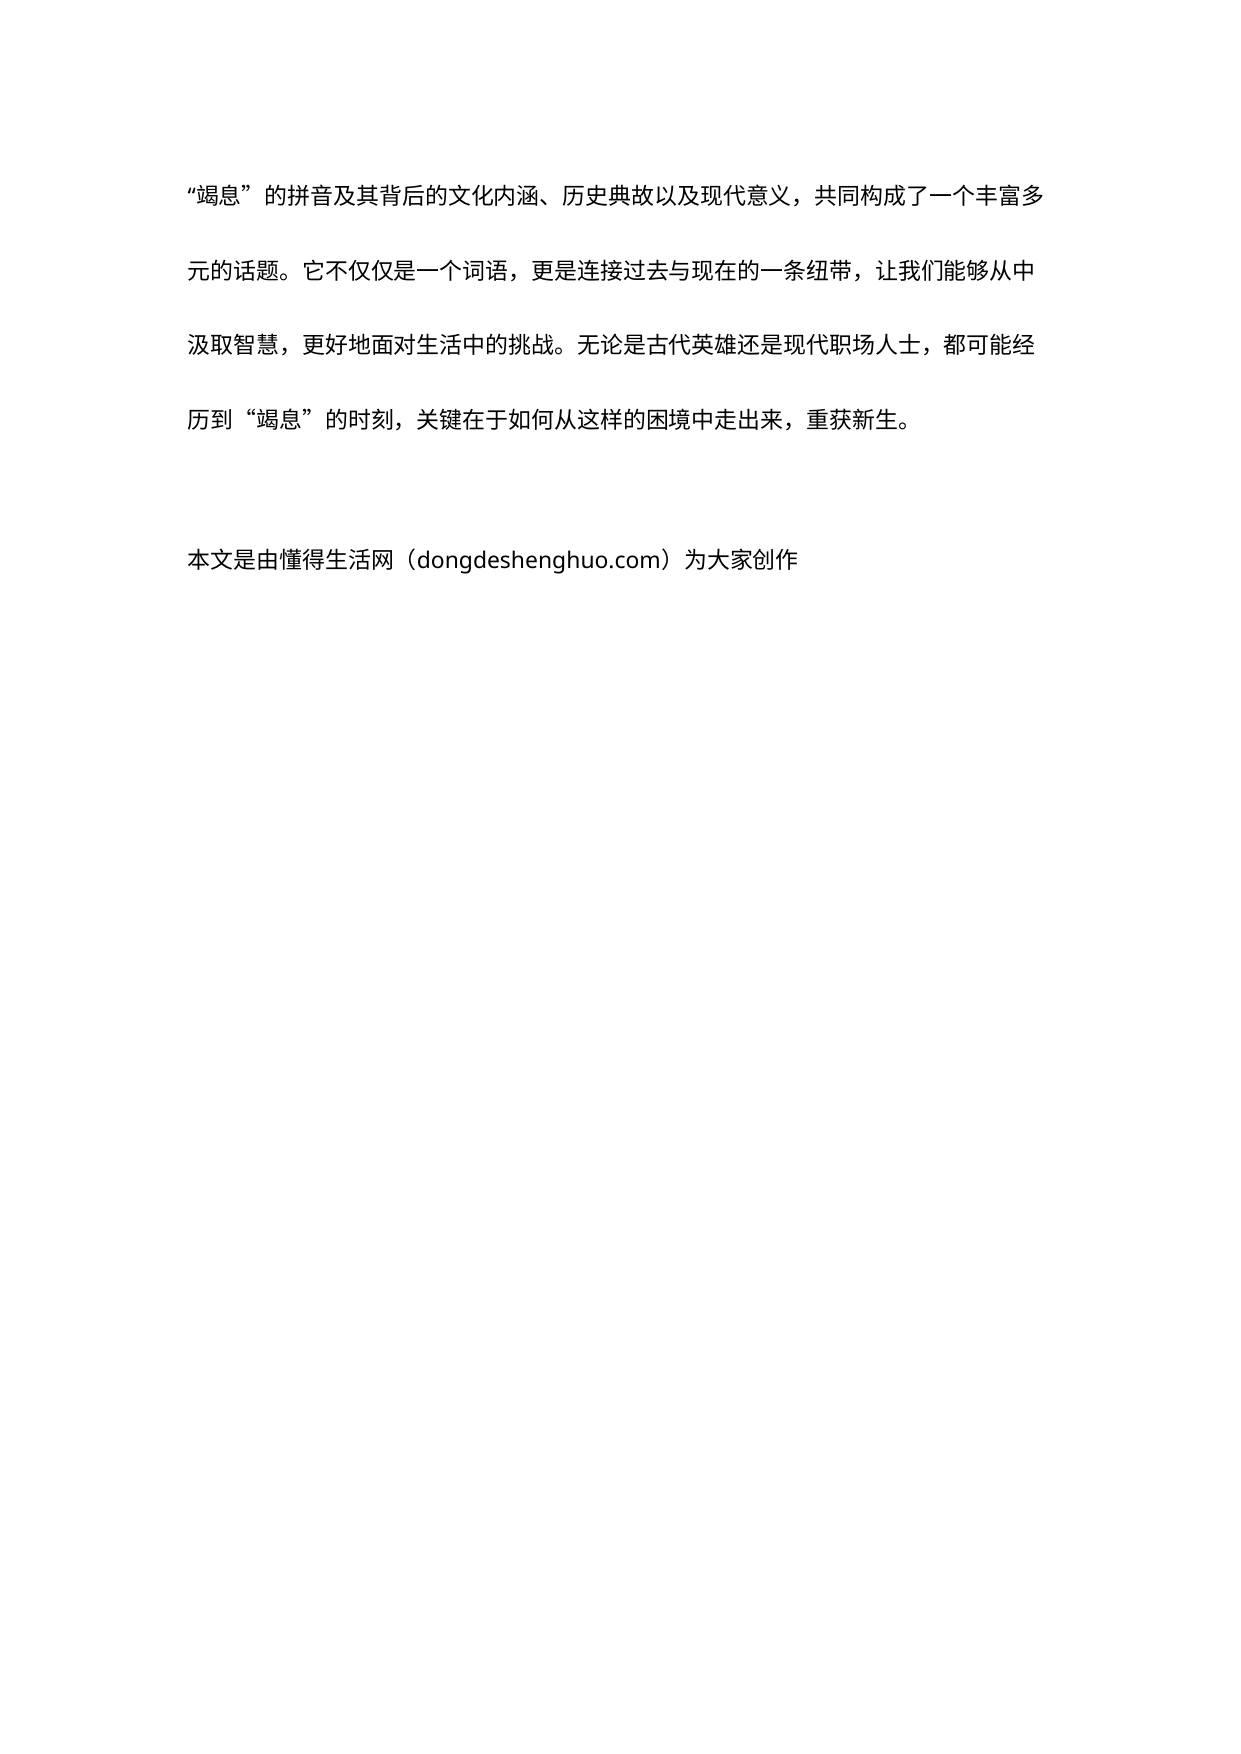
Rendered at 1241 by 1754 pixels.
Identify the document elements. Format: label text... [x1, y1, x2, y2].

text 本文是由懂得生活网（dongdeshenghuo.com）为大家创作 [187, 526, 1053, 591]
text “竭息”的拼音及其背后的文化内涵、历史典故以及现代意义，共同构成了一个丰富多元的话题。它不仅仅是一个词语，更是连接过去与现在的一条纽带，让我们能够从中汲取智慧，更好地面对生活中的挑战。无论是古代英雄还是现代职场人士，都可能经历到“竭息”的时刻，关键在于如何从这样的困境中走出来，重获新生。 [187, 162, 1053, 451]
